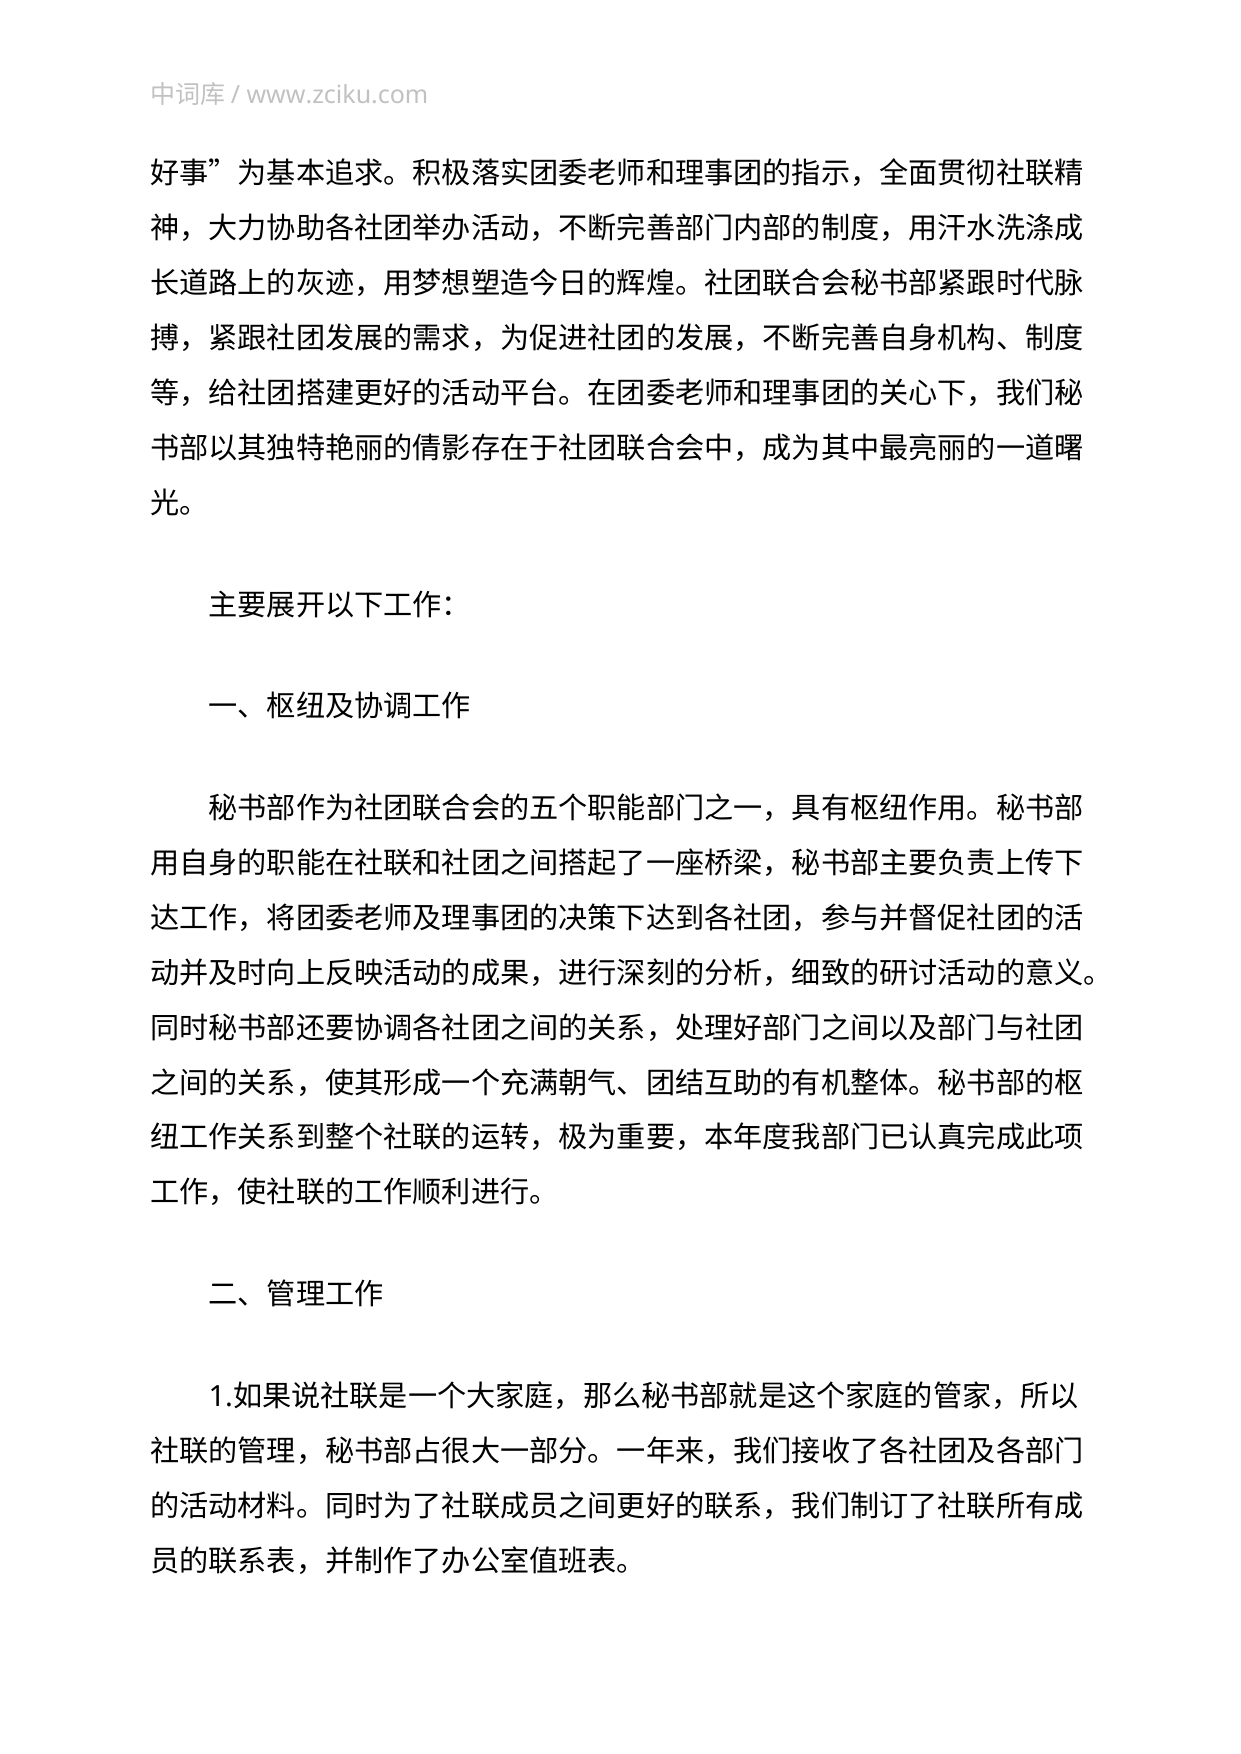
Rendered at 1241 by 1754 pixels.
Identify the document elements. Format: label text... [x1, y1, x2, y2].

text 主要展开以下工作： [150, 581, 1090, 623]
text 一、枢纽及协调工作 [150, 683, 1090, 725]
text 二、管理工作 [150, 1271, 1090, 1313]
text 1.如果说社联是一个大家庭，那么秘书部就是这个家庭的管家，所以社联的管理，秘书部占很大一部分。一年来，我们接收了各社团及各部门的活动材料。同时为了社联成员之间更好的联系，我们制订了社联所有成员的联系表，并制作了办公室值班表。 [150, 1372, 1090, 1579]
text 秘书部作为社团联合会的五个职能部门之一，具有枢纽作用。秘书部用自身的职能在社联和社团之间搭起了一座桥梁，秘书部主要负责上传下达工作，将团委老师及理事团的决策下达到各社团，参与并督促社团的活动并及时向上反映活动的成果，进行深刻的分析，细致的研讨活动的意义。同时秘书部还要协调各社团之间的关系，处理好部门之间以及部门与社团之间的关系，使其形成一个充满朝气、团结互助的有机整体。秘书部的枢纽工作关系到整个社联的运转，极为重要，本年度我部门已认真完成此项工作，使社联的工作顺利进行。 [150, 785, 1090, 1211]
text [150, 150, 1090, 522]
